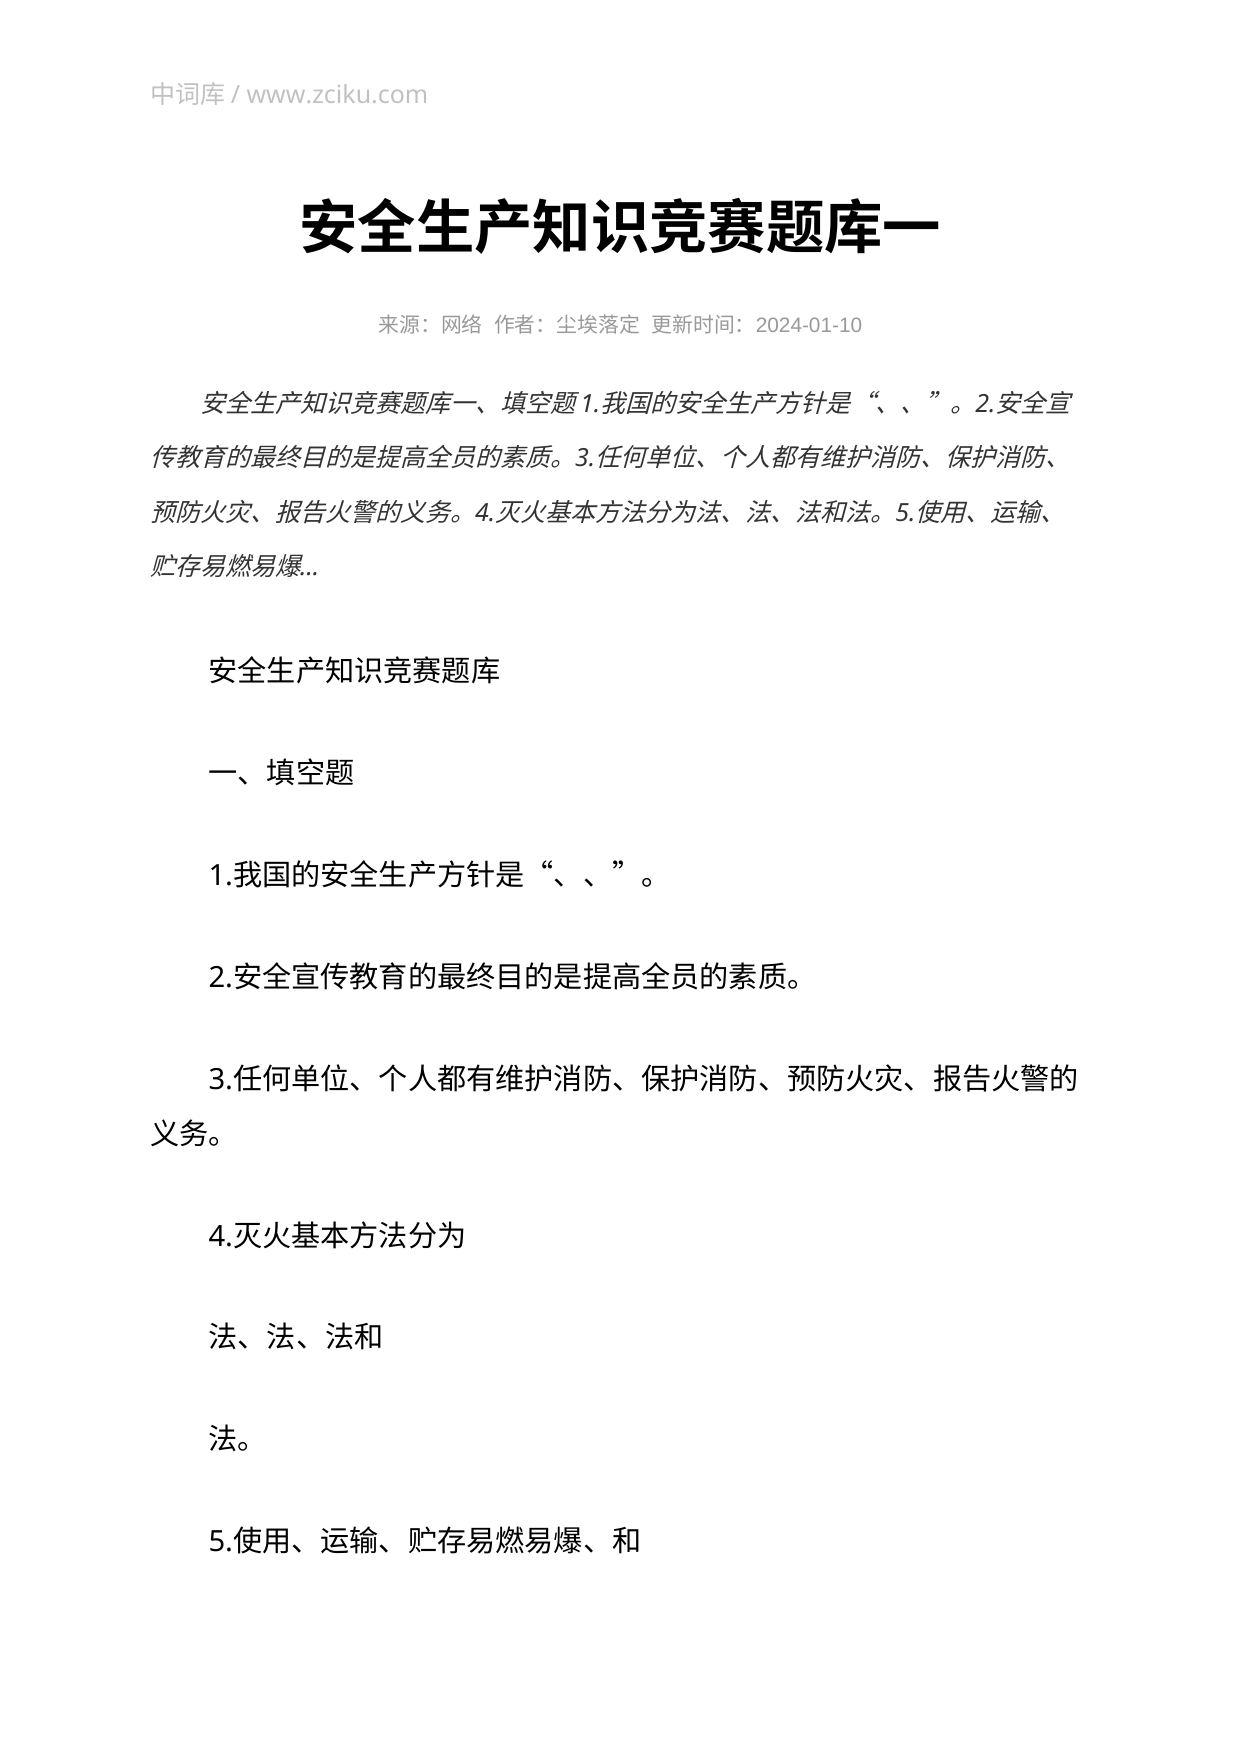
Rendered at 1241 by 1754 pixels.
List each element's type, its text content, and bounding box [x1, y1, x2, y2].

text 一、填空题 [150, 749, 1090, 792]
text 5.使用、运输、贮存易燃易爆、和 [150, 1518, 1090, 1560]
text 2.安全宣传教育的最终目的是提高全员的素质。 [150, 953, 1090, 996]
text 安全生产知识竞赛题库一、填空题1.我国的安全生产方针是“、、”。2.安全宣传教育的最终目的是提高全员的素质。3.任何单位、个人都有维护消防、保护消防、预防火灾、报告火警的义务。4.灭火基本方法分为法、法、法和法。5.使用、运输、贮存易燃易爆... [150, 383, 1090, 583]
text 安全生产知识竞赛题库 [150, 648, 1090, 690]
text 来源：网络 作者：尘埃落定 更新时间：2024-01-10 [150, 313, 1090, 337]
text 法。 [150, 1416, 1090, 1458]
text 4.灭火基本方法分为 [150, 1212, 1090, 1254]
text 3.任何单位、个人都有维护消防、保护消防、预防火灾、报告火警的义务。 [150, 1055, 1090, 1153]
subtitle 安全生产知识竞赛题库一 [150, 181, 1090, 266]
text 法、法、法和 [150, 1314, 1090, 1356]
text 1.我国的安全生产方针是“、、”。 [150, 851, 1090, 894]
